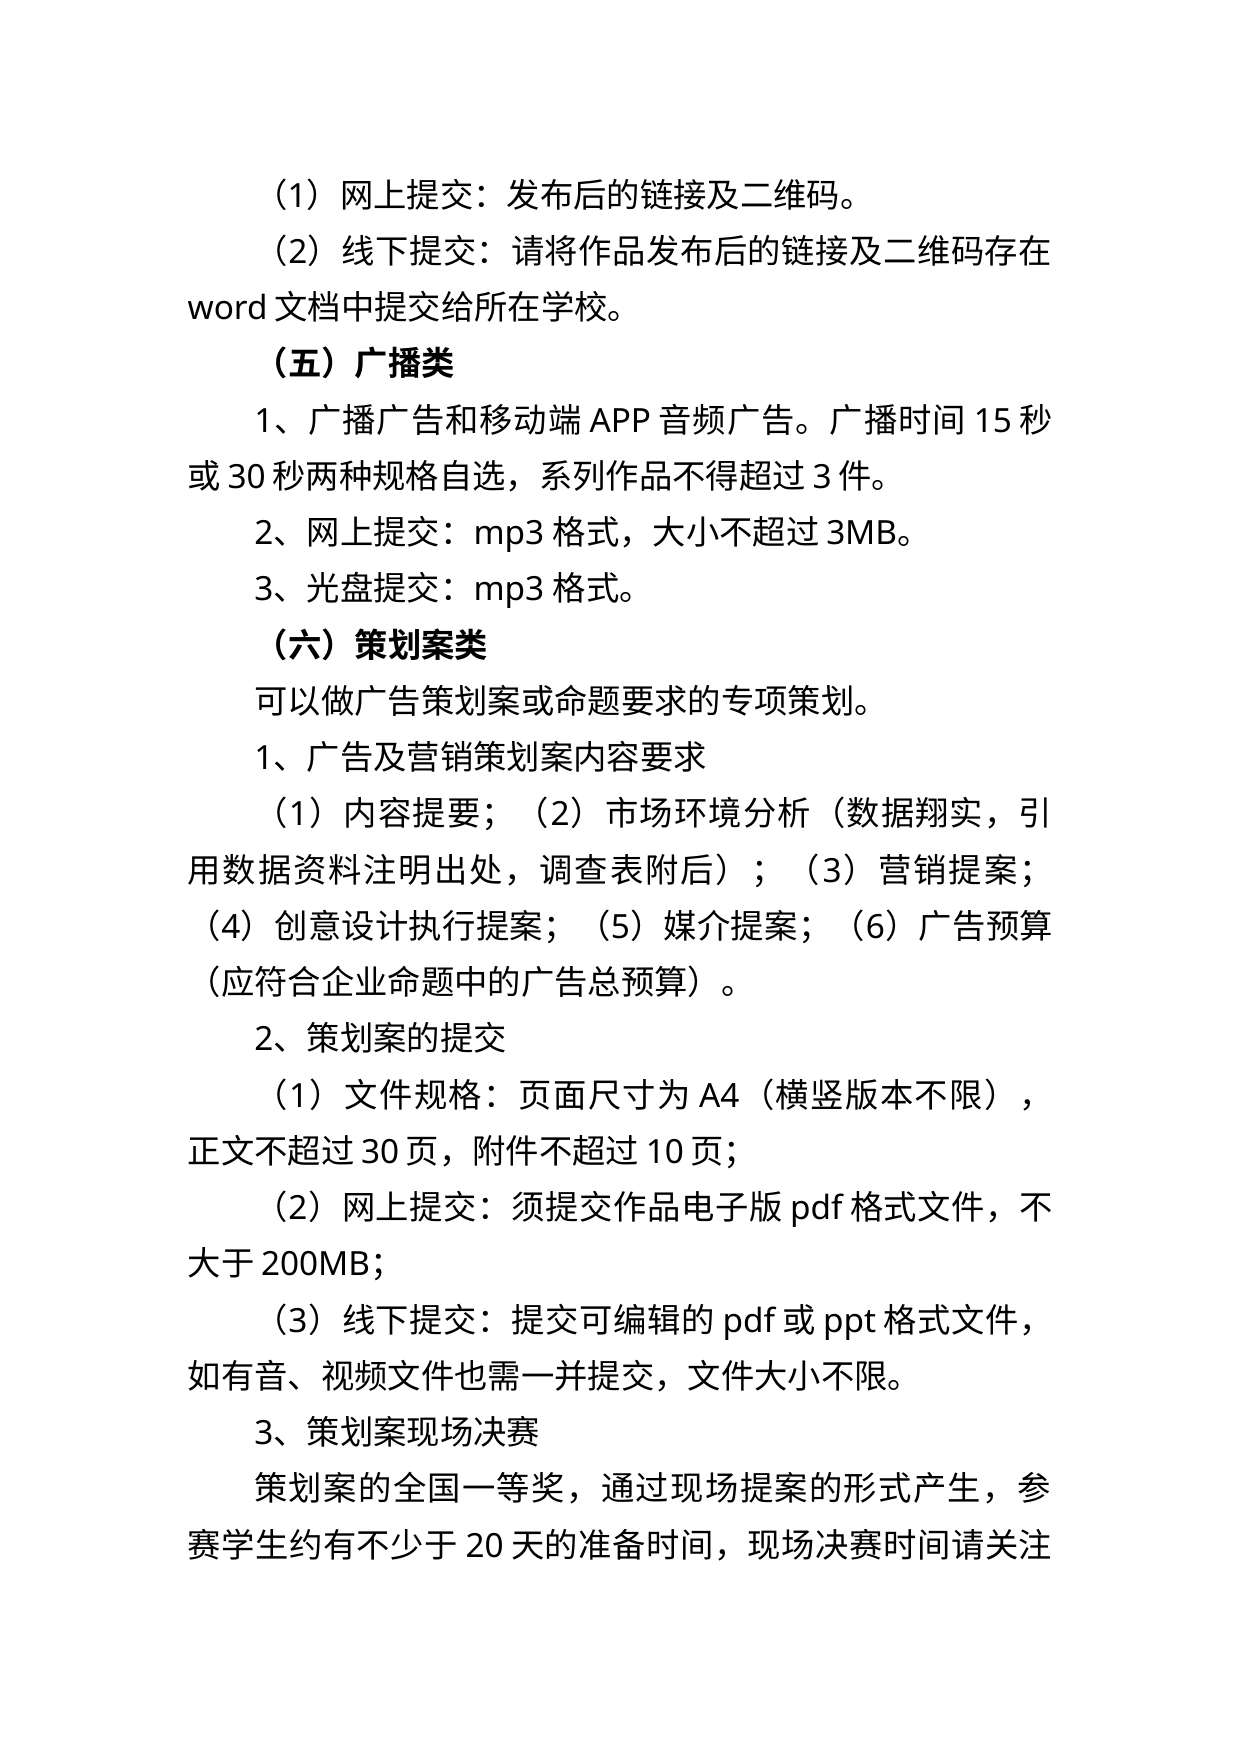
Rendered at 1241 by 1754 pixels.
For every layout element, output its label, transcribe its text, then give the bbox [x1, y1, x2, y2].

text （3）线下提交：提交可编辑的pdf或ppt格式文件，如有音、视频文件也需一并提交，文件大小不限。 [187, 1287, 1053, 1399]
text （1）内容提要；（2）市场环境分析（数据翔实，引用数据资料注明出处，调查表附后）；（3）营销提案；（4）创意设计执行提案；（5）媒介提案；（6）广告预算（应符合企业命题中的广告总预算）。 [187, 781, 1053, 1006]
text （2）线下提交：请将作品发布后的链接及二维码存在word文档中提交给所在学校。 [187, 218, 1053, 331]
text （1）文件规格：页面尺寸为A4（横竖版本不限），正文不超过30页，附件不超过10页； [187, 1062, 1053, 1174]
text 3、策划案现场决赛 [187, 1399, 1053, 1456]
text （2）网上提交：须提交作品电子版pdf格式文件，不大于200MB； [187, 1174, 1053, 1287]
text 2、网上提交：mp3 格式，大小不超过3MB。 [187, 499, 1053, 556]
text （1）网上提交：发布后的链接及二维码。 [187, 162, 1053, 218]
text 可以做广告策划案或命题要求的专项策划。 [187, 668, 1053, 724]
text （六）策划案类 [187, 612, 1053, 668]
text 2、策划案的提交 [187, 1006, 1053, 1062]
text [187, 1456, 1053, 1568]
text （五）广播类 [187, 331, 1053, 387]
text 1、广告及营销策划案内容要求 [187, 724, 1053, 781]
text 3、光盘提交：mp3 格式。 [187, 556, 1053, 612]
text 1、广播广告和移动端APP音频广告。广播时间15秒或30秒两种规格自选，系列作品不得超过3件。 [187, 387, 1053, 499]
